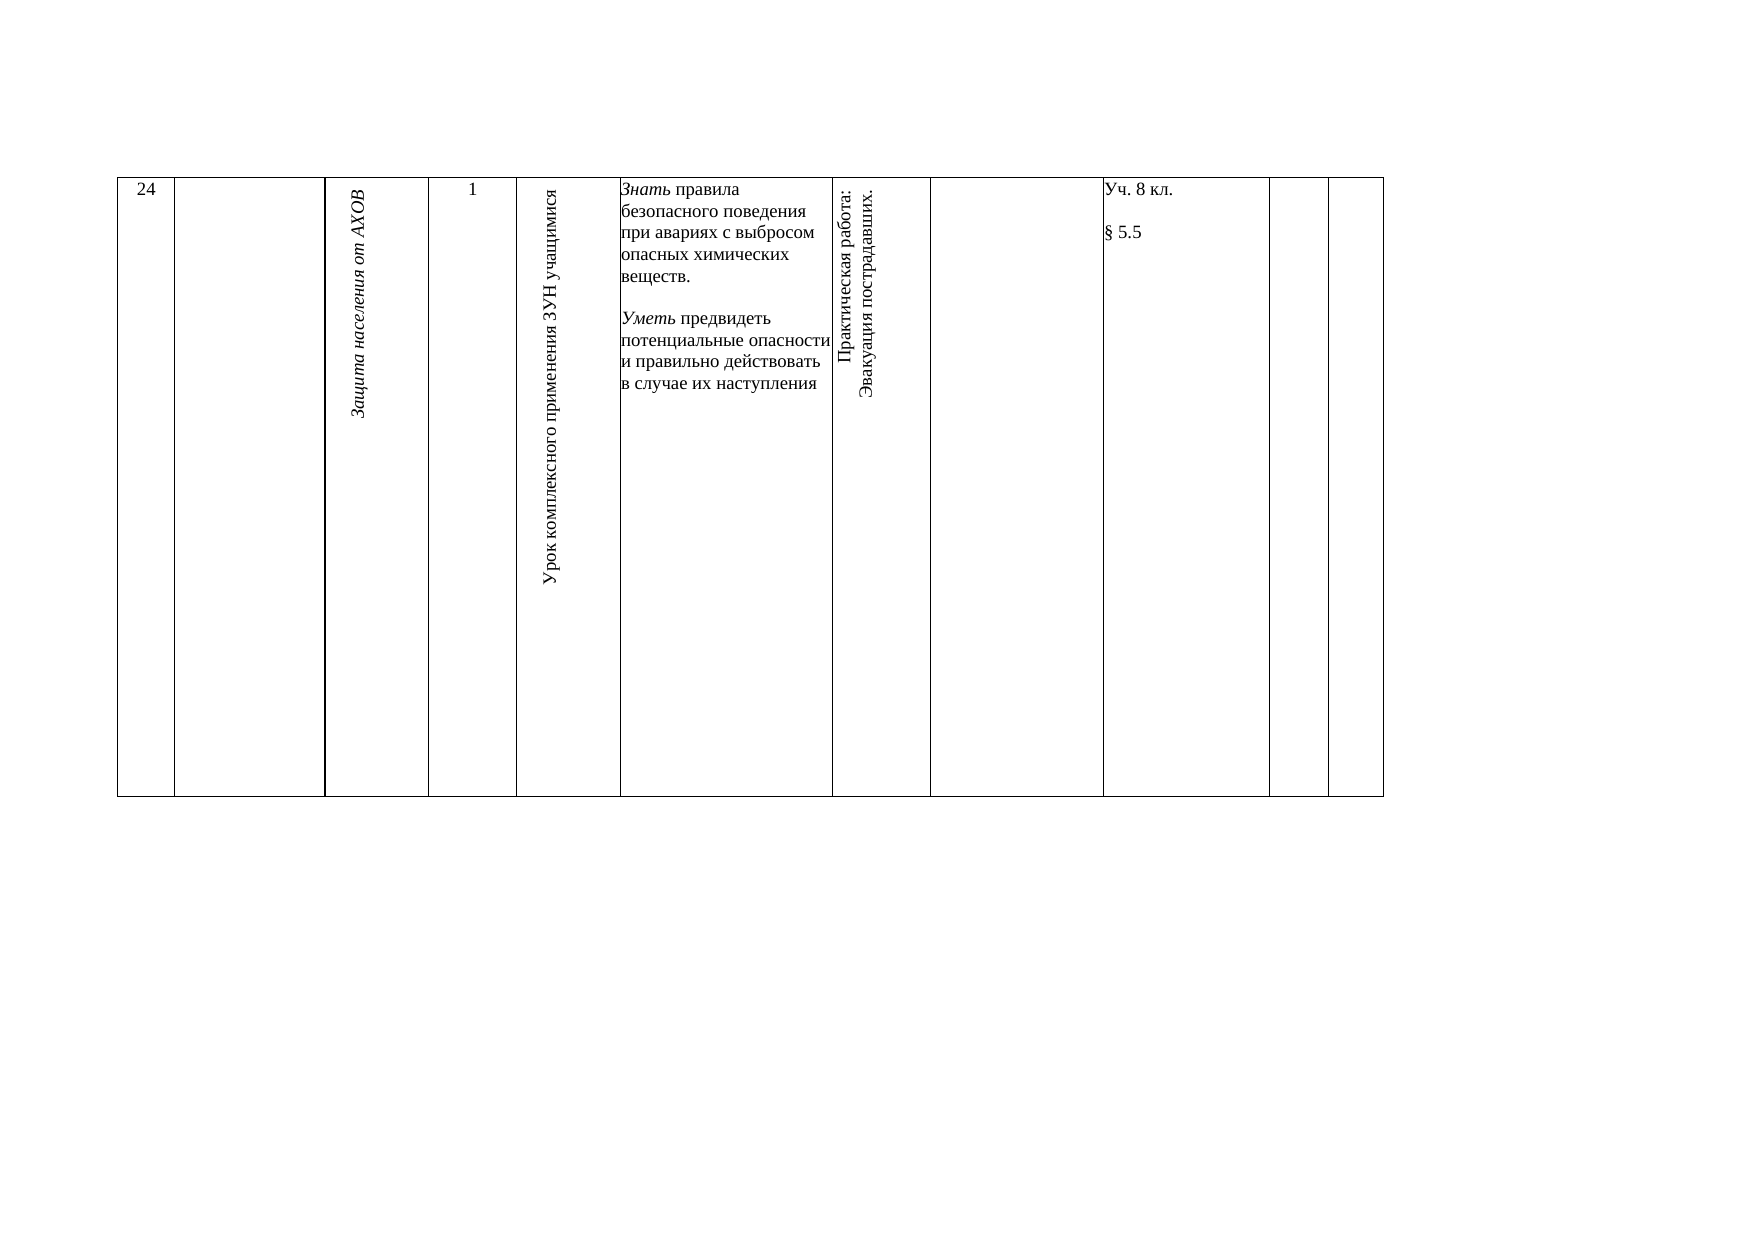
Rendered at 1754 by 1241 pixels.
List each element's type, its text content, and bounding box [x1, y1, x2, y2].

table_cell 1 [429, 178, 516, 796]
table_cell [1329, 178, 1383, 796]
table_cell Урок комплексного применения ЗУН учащимися [517, 178, 620, 796]
table_cell Уч. 8 кл. § 5.5 [1104, 178, 1269, 796]
table_cell [1270, 178, 1328, 796]
table_cell 24 [118, 178, 174, 796]
table_cell [175, 178, 324, 796]
table_cell Практическая работа: Эвакуация пострадавших. (15 мин) [833, 178, 930, 796]
table_cell Защита населения от АХОВ [326, 178, 428, 796]
table_cell Знать правила безопасного поведения при авариях с выбросом опасных химических веществ. Уметь предвидеть потенциальные опасности и правильно действовать в случае их наступления [621, 178, 832, 796]
table_cell [931, 178, 1103, 796]
